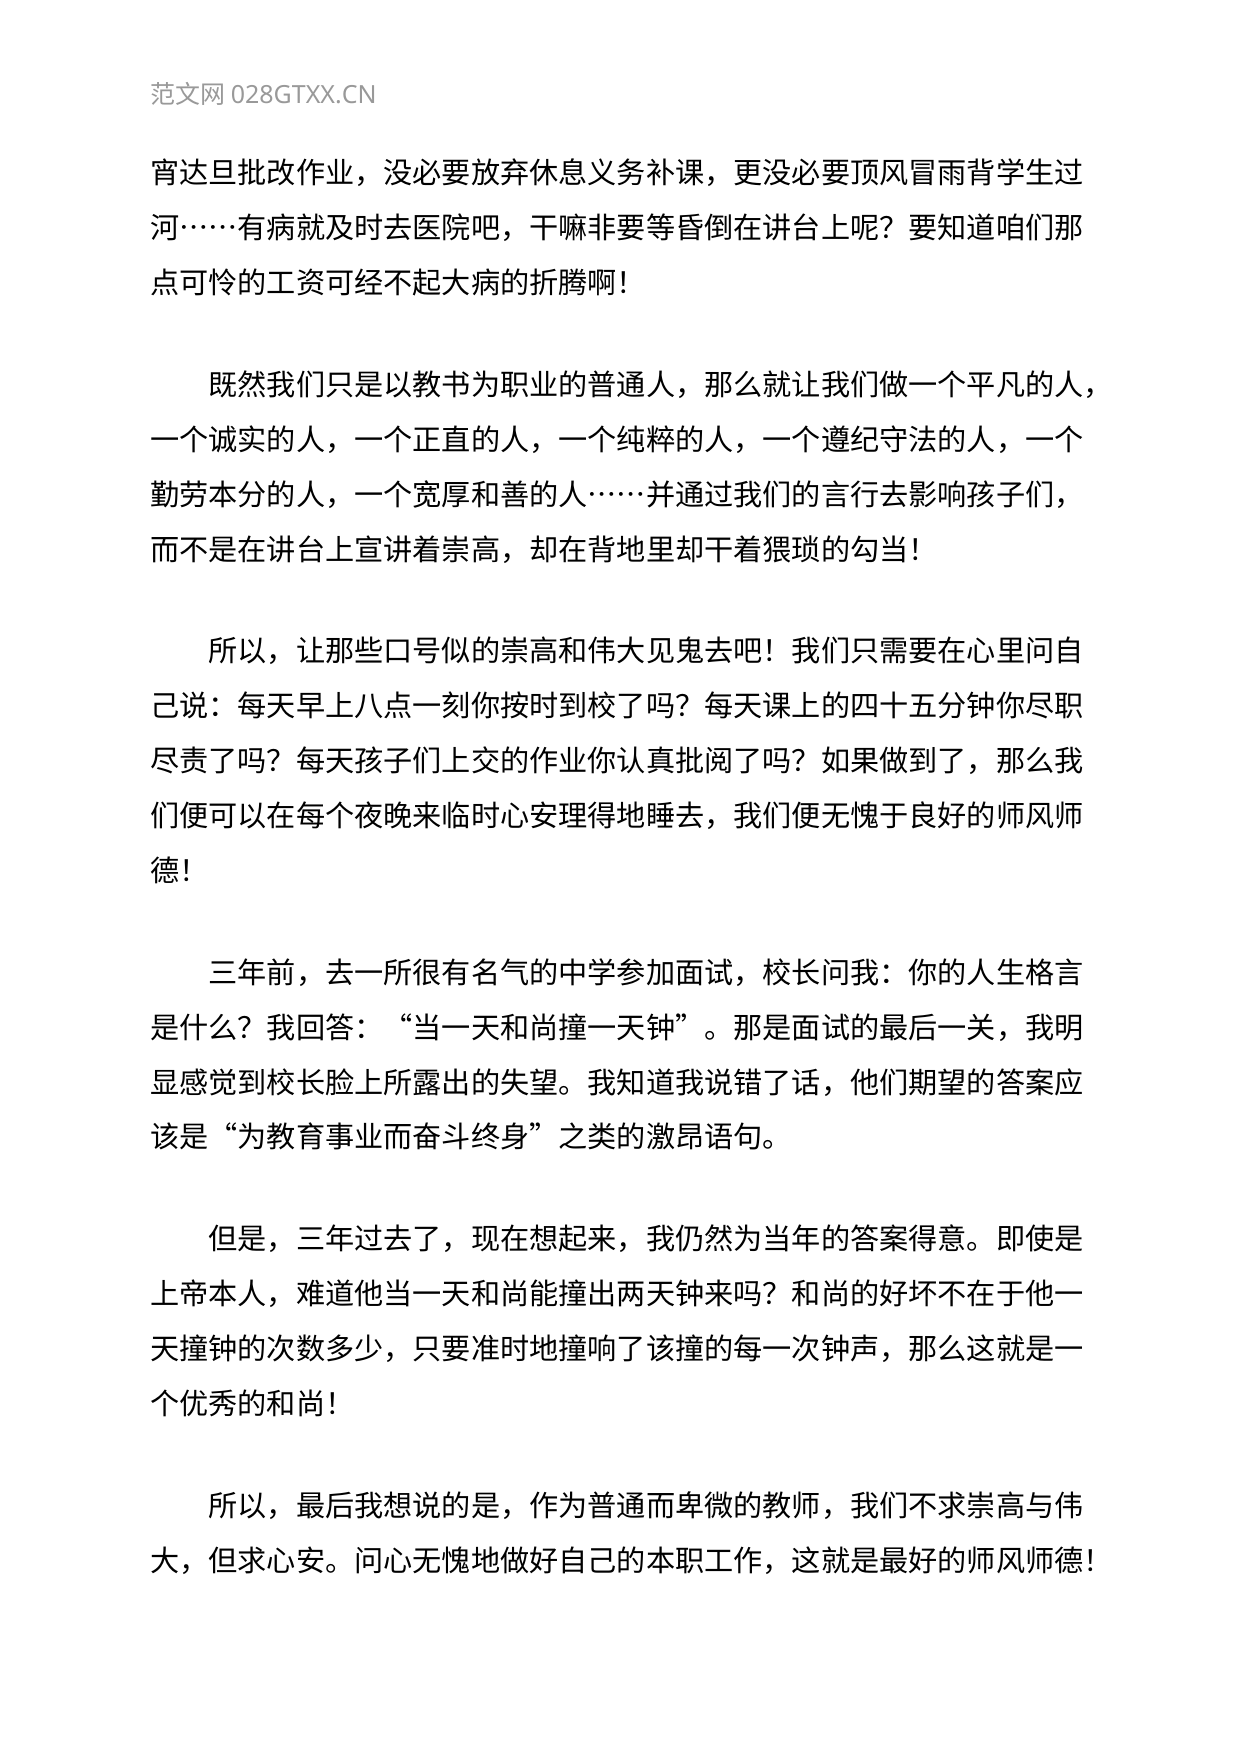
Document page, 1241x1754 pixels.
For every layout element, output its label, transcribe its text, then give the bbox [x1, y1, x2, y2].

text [150, 150, 1090, 302]
text 既然我们只是以教书为职业的普通人，那么就让我们做一个平凡的人，一个诚实的人，一个正直的人，一个纯粹的人，一个遵纪守法的人，一个勤劳本分的人，一个宽厚和善的人……并通过我们的言行去影响孩子们，而不是在讲台上宣讲着崇高，却在背地里却干着猥琐的勾当！ [150, 362, 1090, 568]
text 三年前，去一所很有名气的中学参加面试，校长问我：你的人生格言是什么？我回答：“当一天和尚撞一天钟”。那是面试的最后一关，我明显感觉到校长脸上所露出的失望。我知道我说错了话，他们期望的答案应该是“为教育事业而奋斗终身”之类的激昂语句。 [150, 949, 1090, 1156]
text 所以，让那些口号似的崇高和伟大见鬼去吧！我们只需要在心里问自己说：每天早上八点一刻你按时到校了吗？每天课上的四十五分钟你尽职尽责了吗？每天孩子们上交的作业你认真批阅了吗？如果做到了，那么我们便可以在每个夜晚来临时心安理得地睡去，我们便无愧于良好的师风师德！ [150, 628, 1090, 890]
text 所以，最后我想说的是，作为普通而卑微的教师，我们不求崇高与伟大，但求心安。问心无愧地做好自己的本职工作，这就是最好的师风师德！ [150, 1482, 1090, 1579]
text 但是，三年过去了，现在想起来，我仍然为当年的答案得意。即使是上帝本人，难道他当一天和尚能撞出两天钟来吗？和尚的好坏不在于他一天撞钟的次数多少，只要准时地撞响了该撞的每一次钟声，那么这就是一个优秀的和尚！ [150, 1216, 1090, 1423]
